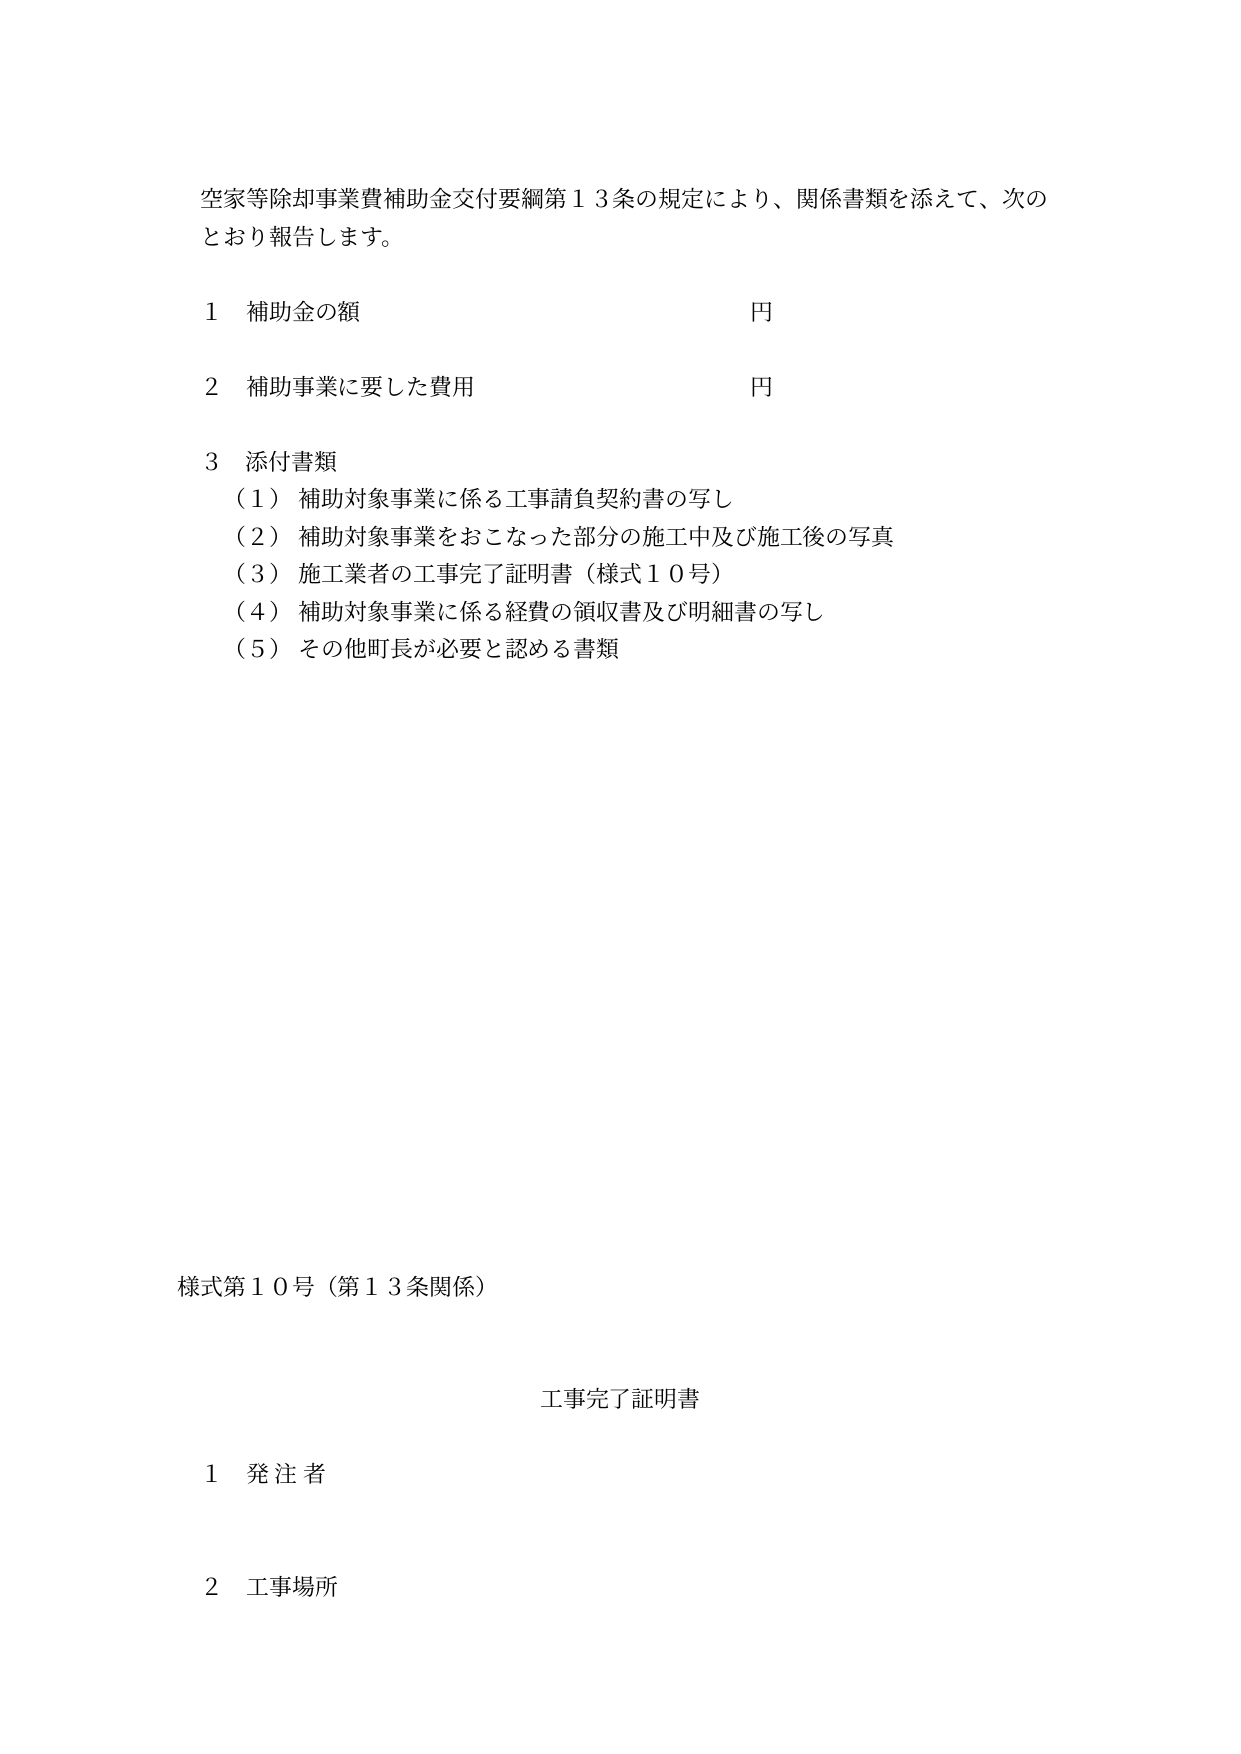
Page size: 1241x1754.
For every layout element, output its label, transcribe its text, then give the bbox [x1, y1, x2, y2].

list 施工業者の工事完了証明書（様式１０号） [223, 554, 1063, 592]
text ２ 工事場所 [177, 1567, 1063, 1604]
list 補助対象事業をおこなった部分の施工中及び施工後の写真 [223, 517, 1063, 554]
list 補助対象事業に係る工事請負契約書の写し [223, 479, 1063, 517]
list 補助対象事業に係る経費の領収書及び明細書の写し [223, 592, 1063, 629]
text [177, 179, 1063, 254]
text 工事完了証明書 [177, 1379, 1063, 1417]
text ２ 補助事業に要した費用 円 [177, 367, 1063, 404]
text 様式第１０号（第１３条関係） [177, 1267, 1063, 1304]
list その他町長が必要と認める書類 [223, 629, 1063, 667]
text ３ 添付書類 [200, 442, 1063, 479]
text １ 発注者 [177, 1454, 1063, 1492]
text １ 補助金の額 円 [177, 292, 1063, 329]
